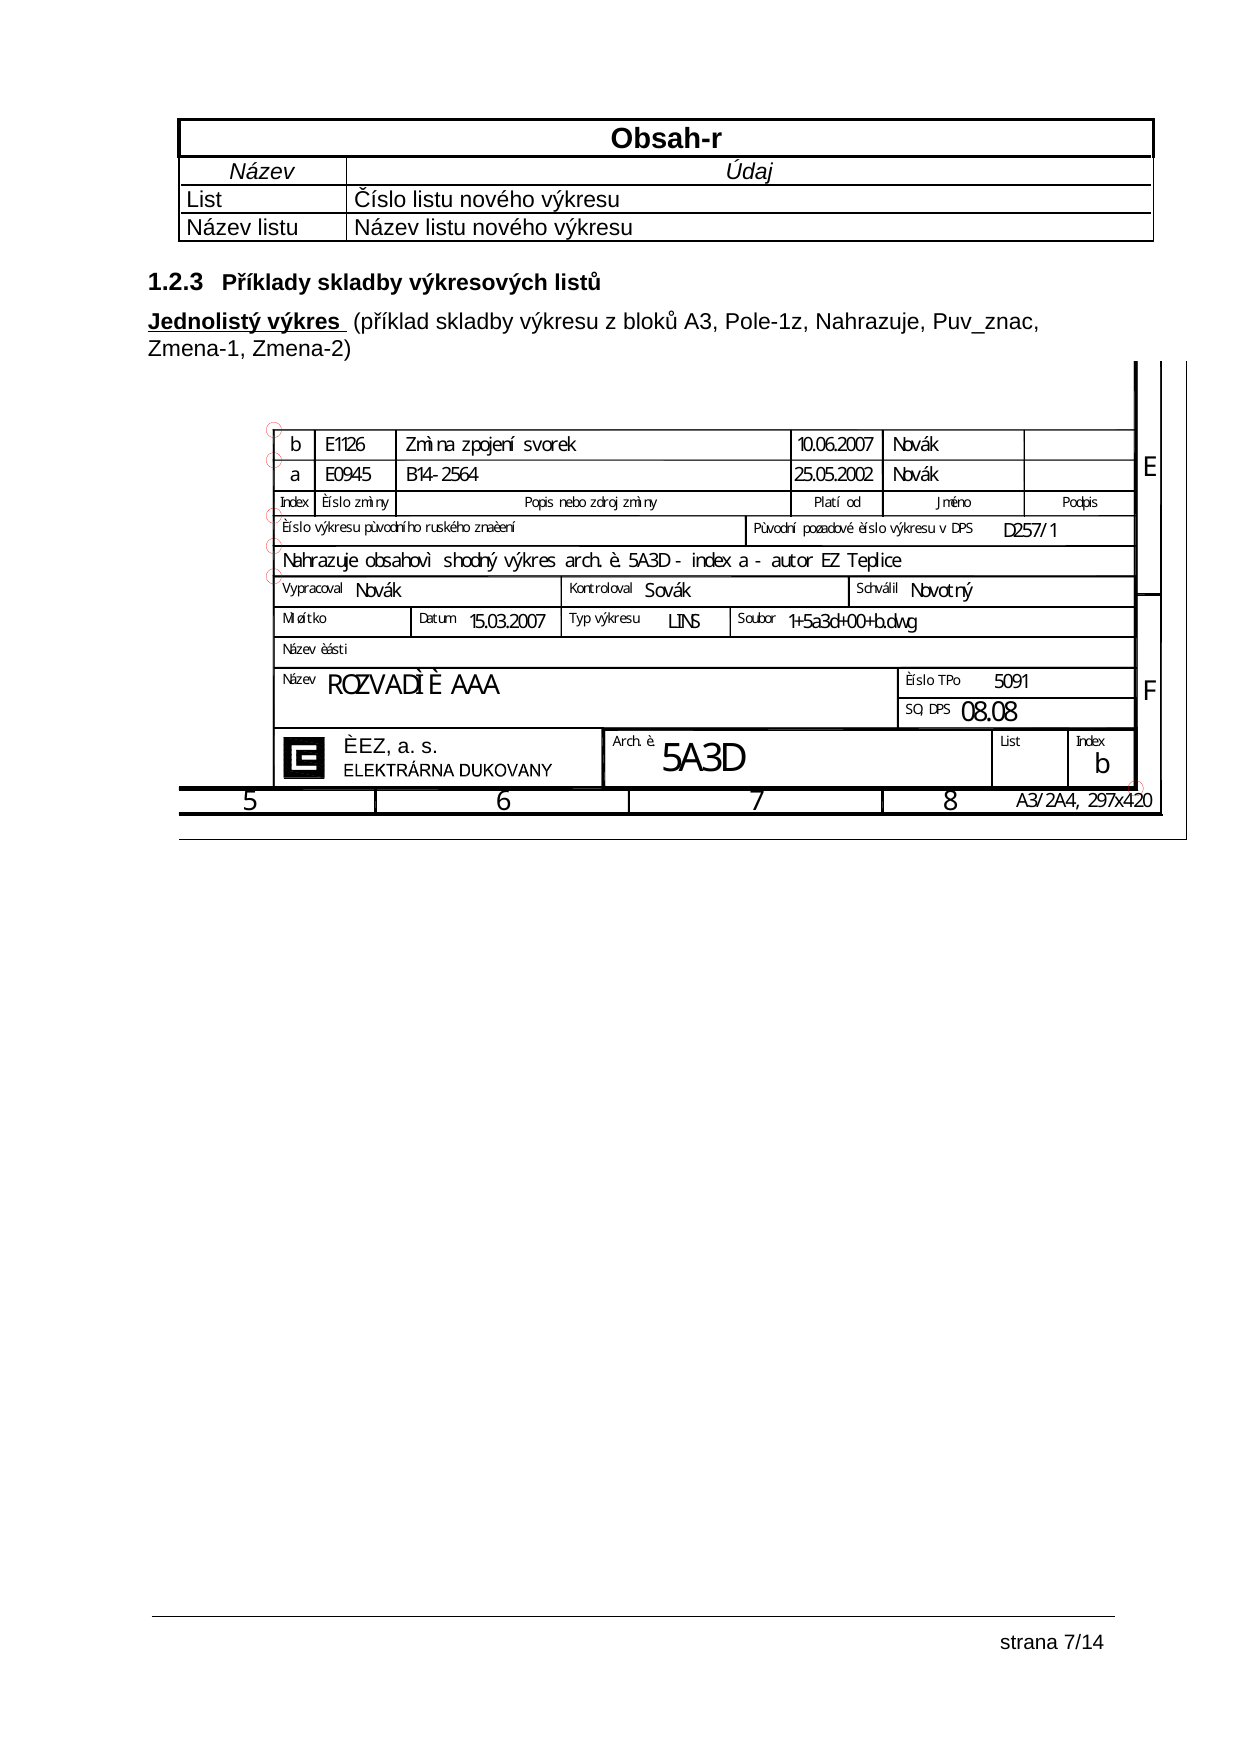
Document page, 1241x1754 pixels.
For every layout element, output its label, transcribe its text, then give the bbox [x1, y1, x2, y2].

table_cell Číslo listu nového výkresu [347, 184, 1153, 212]
table_cell List [180, 184, 346, 212]
text Jednolistý výkres (příklad skladby výkresu z bloků A3, Pole-1z, Nahrazuje, Puv_znac, Zmena-1, Zmena-2) [148, 308, 1078, 361]
subtitle Příklady skladby výkresových listů [148, 267, 1078, 296]
table_cell Údaj [347, 155, 1153, 184]
table_header Obsah-r [181, 121, 1152, 155]
table_cell Název [180, 158, 346, 184]
table_cell Název listu nového výkresu [347, 212, 1153, 240]
table_cell Název listu [180, 212, 346, 240]
